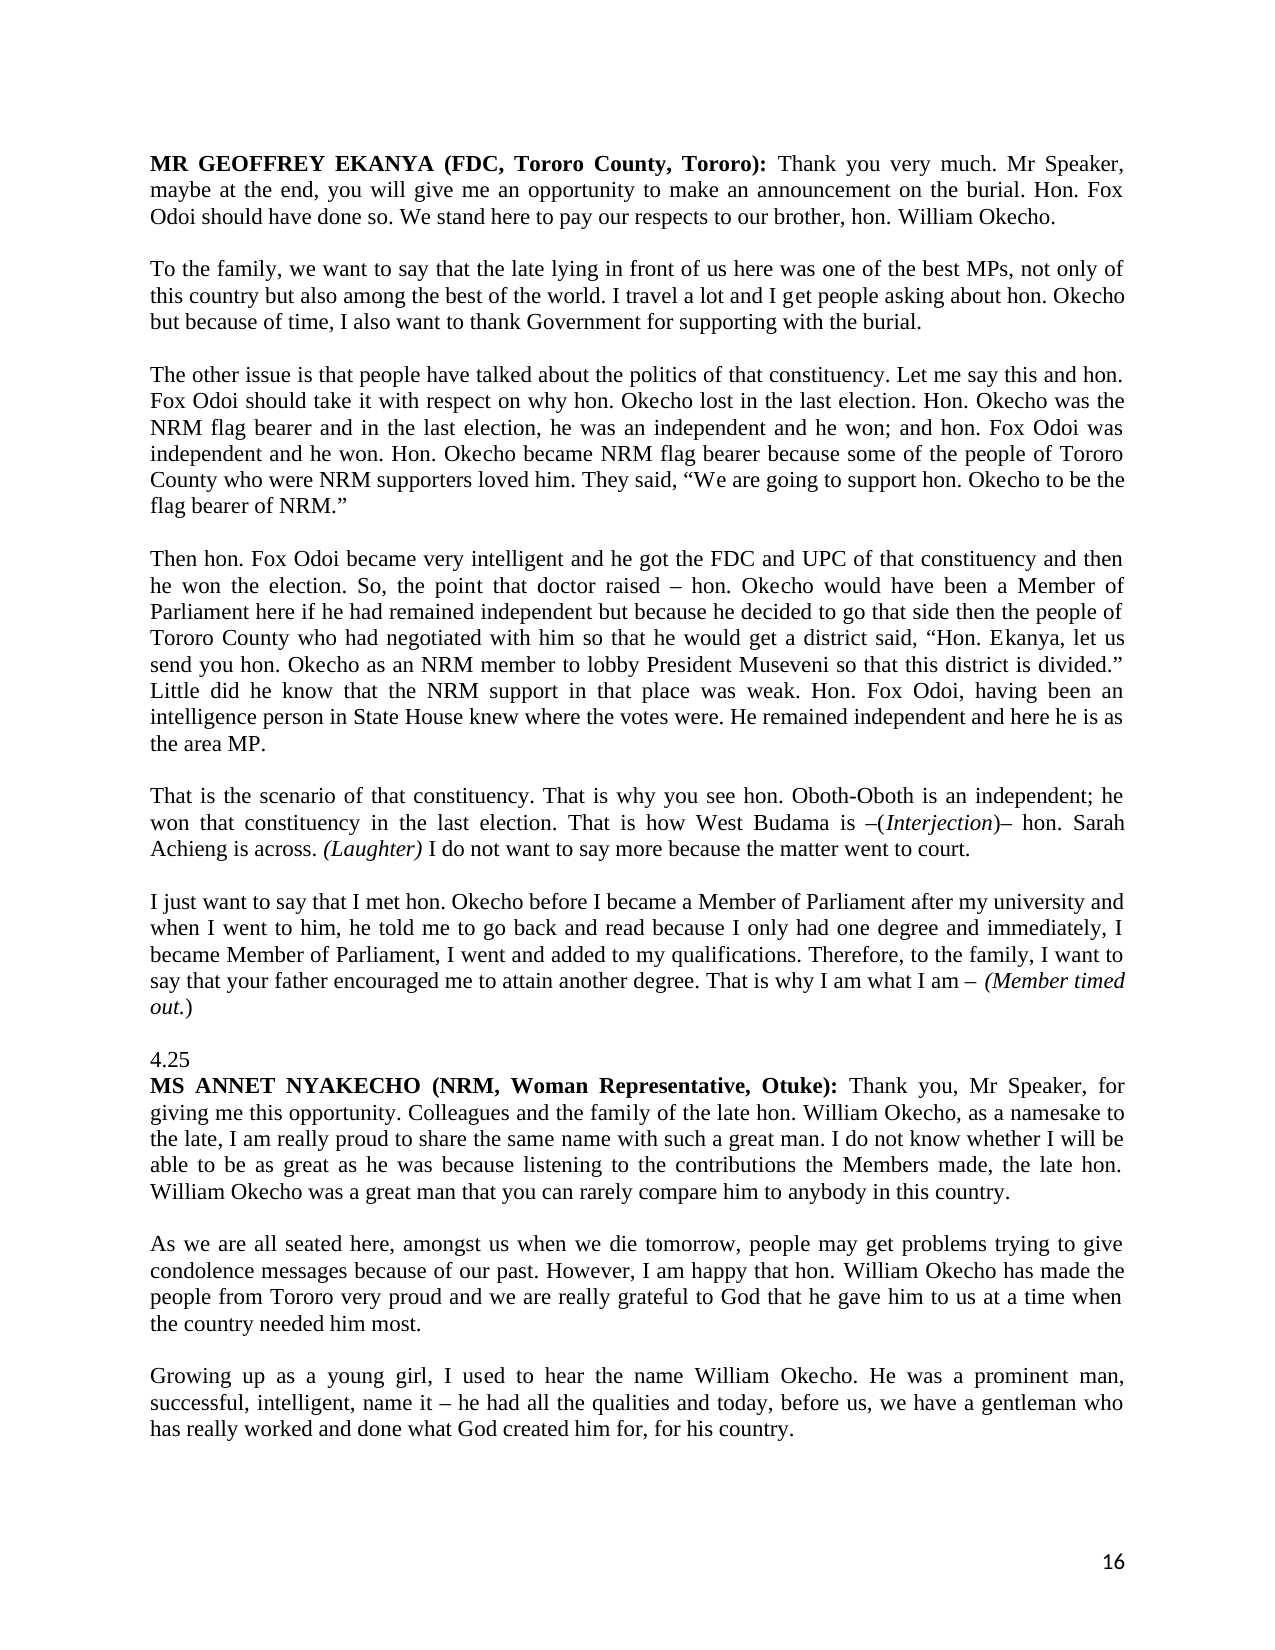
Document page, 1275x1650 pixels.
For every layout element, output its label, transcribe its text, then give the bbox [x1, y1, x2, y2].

text The other issue is that people have talked about the politics of that constituency. Let me say this and hon. Fox Odoi should take it with respect on why hon. Okecho lost in the last election. Hon. Okecho was the NRM flag bearer and in the last election, he was an independent and he won; and hon. Fox Odoi was independent and he won. Hon. Okecho became NRM flag bearer because some of the people of Tororo County who were NRM supporters loved him. They said, “We are going to support hon. Okecho to be the flag bearer of NRM.” [150, 361, 1125, 519]
text As we are all seated here, amongst us when we die tomorrow, people may get problems trying to give condolence messages because of our past. However, I am happy that hon. William Okecho has made the people from Tororo very proud and we are really grateful to God that he gave him to us at a time when the country needed him most. [150, 1231, 1125, 1336]
text MR GEOFFREY EKANYA (FDC, Tororo County, Tororo): Thank you very much. Mr Speaker, maybe at the end, you will give me an opportunity to make an announcement on the burial. Hon. Fox Odoi should have done so. We stand here to pay our respects to our brother, hon. William Okecho. [150, 150, 1125, 229]
text MS ANNET NYAKECHO (NRM, Woman Representative, Otuke): Thank you, Mr Speaker, for giving me this opportunity. Colleagues and the family of the late hon. William Okecho, as a namesake to the late, I am really proud to share the same name with such a great man. I do not know whether I will be able to be as great as he was because listening to the contributions the Members made, the late hon. William Okecho was a great man that you can rarely compare him to anybody in this country. [150, 1072, 1125, 1204]
text That is the scenario of that constituency. That is why you see hon. Oboth-Oboth is an independent; he won that constituency in the last election. That is how West Budama is –(Interjection)– hon. Sarah Achieng is across. (Laughter) I do not want to say more because the matter went to court. [150, 782, 1125, 862]
text 4.25 [150, 1046, 1125, 1072]
text Then hon. Fox Odoi became very intelligent and he got the FDC and UPC of that constituency and then he won the election. So, the point that doctor raised – hon. Okecho would have been a Member of Parliament here if he had remained independent but because he decided to go that side then the people of Tororo County who had negotiated with him so that he would get a district said, “Hon. Ekanya, let us send you hon. Okecho as an NRM member to lobby President Museveni so that this district is divided.” Little did he know that the NRM support in that place was weak. Hon. Fox Odoi, having been an intelligence person in State House knew where the votes were. He remained independent and here he is as the area MP. [150, 545, 1125, 756]
text To the family, we want to say that the late lying in front of us here was one of the best MPs, not only of this country but also among the best of the world. I travel a lot and I get people asking about hon. Okecho but because of time, I also want to thank Government for supporting with the burial. [150, 255, 1125, 334]
text Growing up as a young girl, I used to hear the name William Okecho. He was a prominent man, successful, intelligent, name it – he had all the qualities and today, before us, we have a gentleman who has really worked and done what God created him for, for his country. [150, 1362, 1125, 1441]
text I just want to say that I met hon. Okecho before I became a Member of Parliament after my university and when I went to him, he told me to go back and read because I only had one degree and immediately, I became Member of Parliament, I went and added to my qualifications. Therefore, to the family, I want to say that your father encouraged me to attain another degree. That is why I am what I am – (Member timed out.) [150, 888, 1125, 1020]
